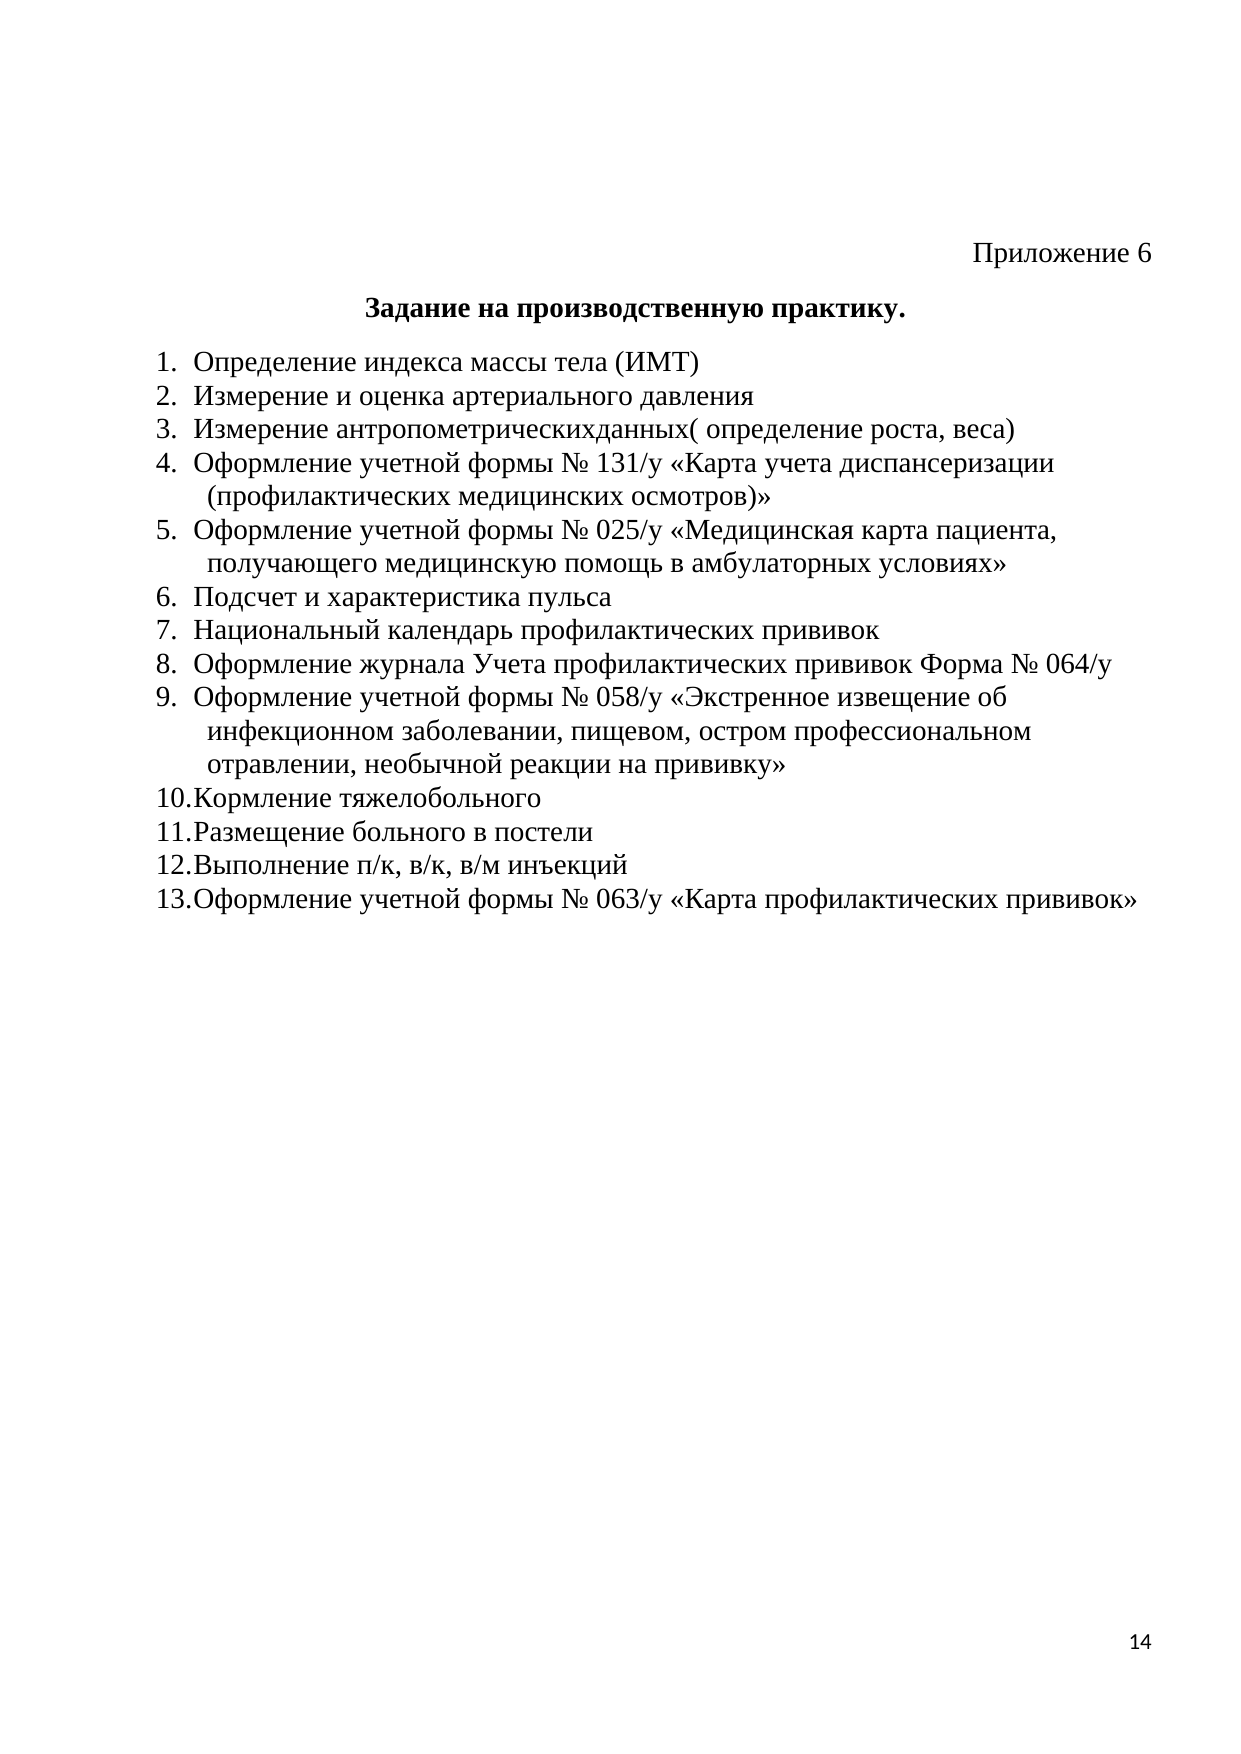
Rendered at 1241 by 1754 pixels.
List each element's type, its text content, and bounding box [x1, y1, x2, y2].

list Оформление журнала Учета профилактических прививок Форма № 064/у [156, 646, 1152, 679]
list Оформление учетной формы № 025/у «Медицинская карта пациента, получающего медицинскую помощь в амбулаторных условиях» [156, 512, 1181, 579]
list Выполнение п/к, в/к, в/м инъекций [156, 847, 1152, 881]
list Подсчет и характеристика пульса [156, 579, 1152, 612]
list Оформление учетной формы № 063/у «Карта профилактических прививок» [156, 881, 1152, 914]
text Приложение 6 [118, 235, 1152, 269]
list Размещение больного в постели [156, 814, 1152, 847]
list Национальный календарь профилактических прививок [156, 612, 1152, 646]
list Измерение и оценка артериального давления [156, 378, 1152, 411]
list Кормление тяжелобольного [156, 780, 1152, 814]
list Измерение антропометрическихданных( определение роста, веса) [156, 411, 1152, 445]
list Оформление учетной формы № 131/у «Карта учета диспансеризации (профилактических медицинских осмотров)» [156, 445, 1152, 512]
list Определение индекса массы тела (ИМТ) [156, 344, 1152, 378]
text Задание на производственную практику. [118, 290, 1152, 323]
list Оформление учетной формы № 058/у «Экстренное извещение об инфекционном заболевании, пищевом, остром профессиональном отравлении, необычной реакции на прививку» [156, 679, 1152, 780]
